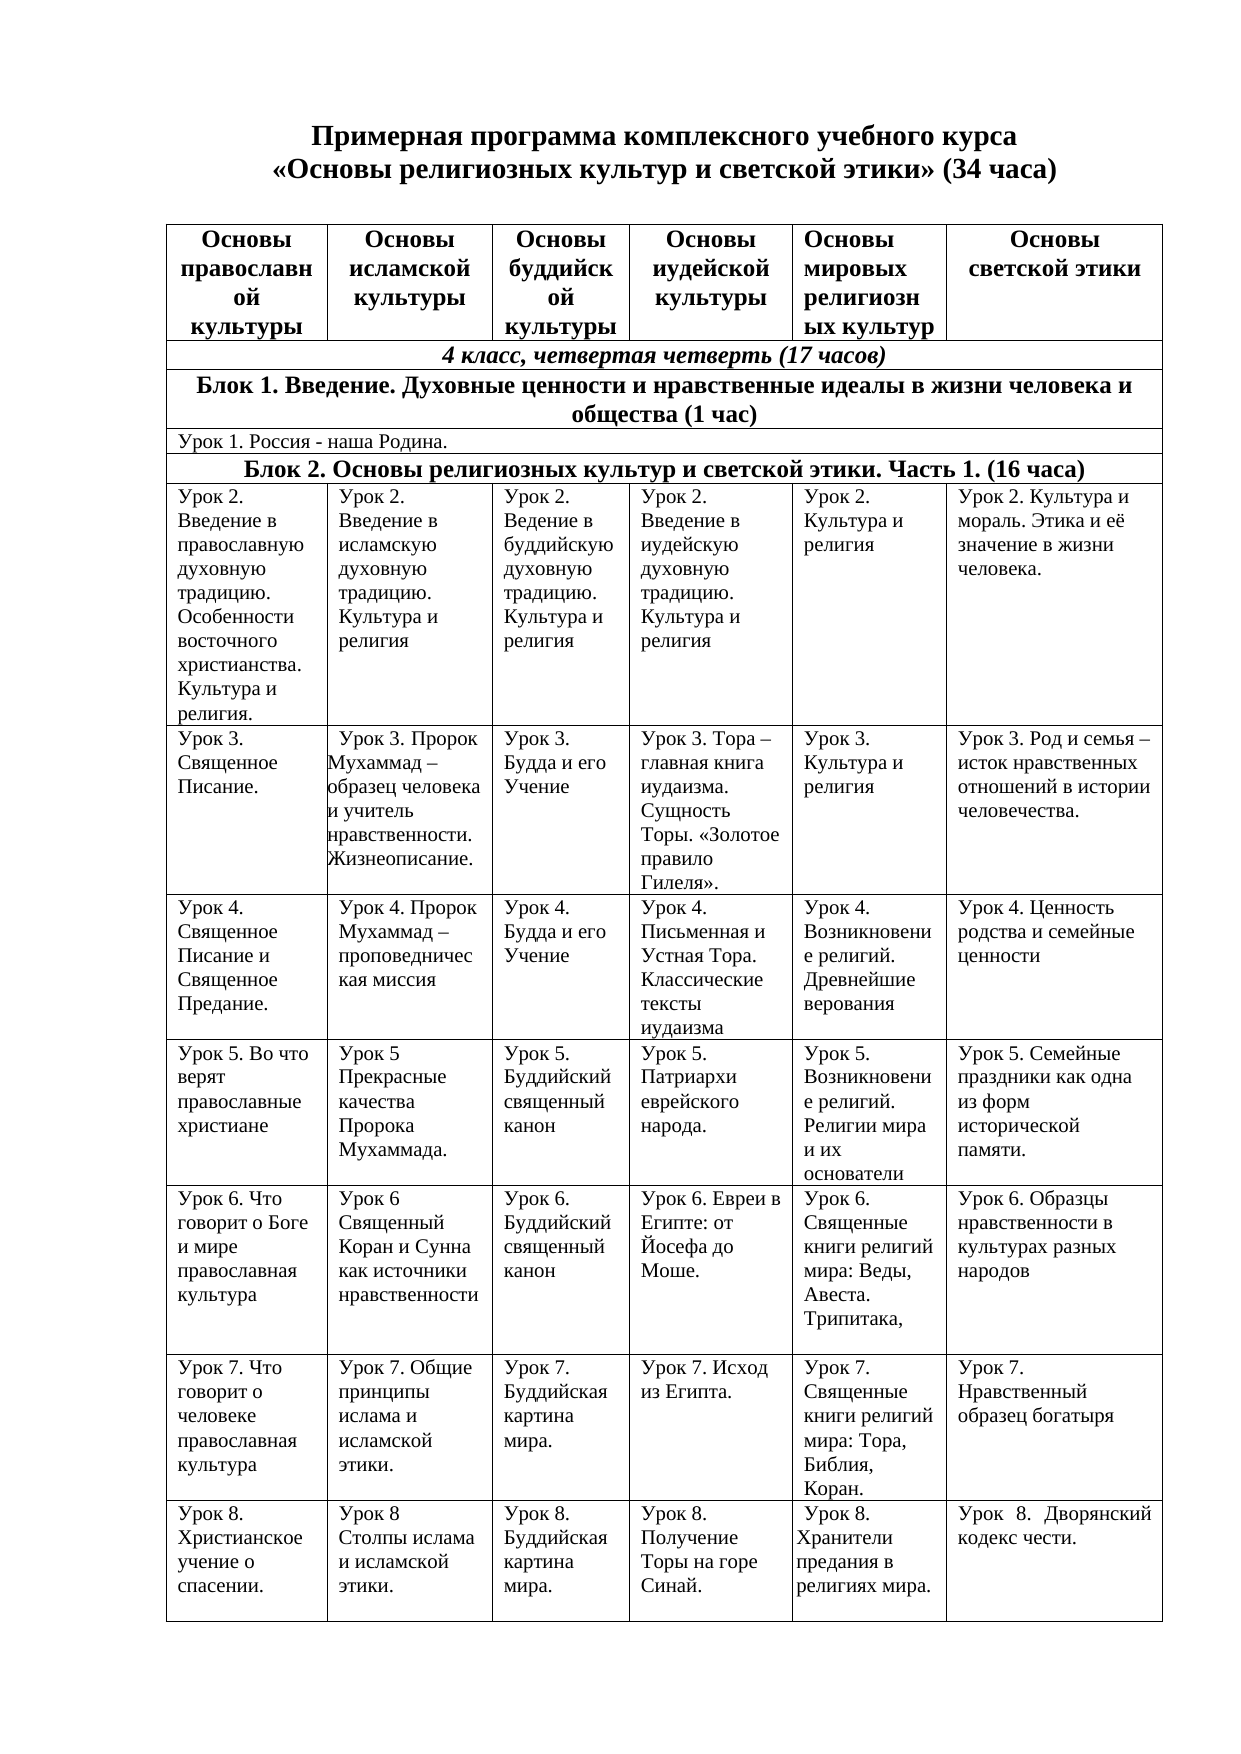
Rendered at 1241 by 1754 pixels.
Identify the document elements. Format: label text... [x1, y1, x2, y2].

text «Основы религиозных культур и светской этики» (34 часа) [177, 152, 1152, 185]
table_cell 4 класс, четвертая четверть (17 часов) [167, 341, 1162, 369]
table_header Основы буддийской культуры [493, 225, 629, 339]
table_cell Урок 5. Семейные праздники как одна из форм исторической памяти. [947, 1040, 1162, 1185]
table_cell Урок 3. Род и семья – исток нравственных отношений в истории человечества. [947, 726, 1162, 894]
table_header Основы православной культуры [167, 225, 327, 339]
table_cell Урок 7. Священные книги религий мира: Тора, Библия, Коран. [793, 1355, 946, 1500]
table_cell Урок 5. Патриархи еврейского народа. [630, 1040, 792, 1185]
table_header Основы мировых религиозных культур [793, 225, 946, 339]
table_cell Урок 7. Исход из Египта. [630, 1355, 792, 1500]
table_cell Урок 7. Общие принципы ислама и исламской этики. [328, 1355, 492, 1500]
table_cell Урок 7. Буддийская картина мира. [493, 1355, 629, 1500]
table_cell Урок 2. Введение в православную духовную традицию. Особенности восточного христианства. Культура и религия. [167, 484, 327, 724]
table_cell Урок 7. Нравственный образец богатыря [947, 1355, 1162, 1500]
table_cell Урок 6. Священные книги религий мира: Веды, Авеста. Трипитака, [793, 1186, 946, 1354]
table_header Основы исламской культуры [328, 225, 492, 339]
table_cell Урок 2. Ведение в буддийскую духовную традицию. Культура и религия [493, 484, 629, 724]
table_cell Урок 5. Возникновение религий. Религии мира и их основатели [793, 1040, 946, 1185]
table_cell Урок 2. Культура и мораль. Этика и её значение в жизни человека. [947, 484, 1162, 724]
table_cell Урок 6. Что говорит о Боге и мире православная культура [167, 1186, 327, 1354]
table_cell Урок 8. Получение Торы на горе Синай. [630, 1501, 792, 1621]
table_cell Блок 1. Введение. Духовные ценности и нравственные идеалы в жизни человека и общества (1 час) [167, 370, 1162, 428]
table_cell Урок 4. Ценность родства и семейные ценности [947, 895, 1162, 1039]
table_cell Урок 8. Дворянский кодекс чести. [947, 1501, 1162, 1621]
table_cell Урок 4. Священное Писание и Священное Предание. [167, 895, 327, 1039]
table_cell Урок 5 Прекрасные качества Пророка Мухаммада. [328, 1040, 492, 1185]
table_header Основы светской этики [947, 225, 1162, 339]
table_cell Урок 3. Культура и религия [793, 726, 946, 894]
table_cell Урок 2. Культура и религия [793, 484, 946, 724]
table_cell Урок 1. Россия - наша Родина. [167, 429, 1162, 453]
table_cell Урок 8 Столпы ислама и исламской этики. [328, 1501, 492, 1621]
table_cell Урок 6. Буддийский священный канон [493, 1186, 629, 1354]
table_cell Урок 5. Во что верят православные христиане [167, 1040, 327, 1185]
table_cell Урок 8. Хранители предания в религиях мира. [793, 1501, 946, 1621]
table_cell Урок 7. Что говорит о человеке православная культура [167, 1355, 327, 1500]
table_cell Урок 4. Возникновение религий. Древнейшие верования [793, 895, 946, 1039]
table_cell Урок 3. Пророк Мухаммад – образец человека и учитель нравственности. Жизнеописание. [328, 726, 492, 894]
table_cell Урок 6. Образцы нравственности в культурах разных народов [947, 1186, 1162, 1354]
table_cell Урок 3. Священное Писание. [167, 726, 327, 894]
table_cell Урок 2. Введение в иудейскую духовную традицию. Культура и религия [630, 484, 792, 724]
table_cell Блок 2. Основы религиозных культур и светской этики. Часть 1. (16 часа) [167, 454, 1162, 483]
table_cell Урок 3. Тора – главная книга иудаизма. Сущность Торы. «Золотое правило Гилеля». [630, 726, 792, 894]
text Примерная программа комплексного учебного курса [177, 118, 1152, 152]
table_cell Урок 4. Пророк Мухаммад – проповедническая миссия [328, 895, 492, 1039]
table_header Основы иудейской культуры [630, 225, 792, 339]
table_cell Урок 6 Священный Коран и Сунна как источники нравственности [328, 1186, 492, 1354]
table_cell Урок 8. Буддийская картина мира. [493, 1501, 629, 1621]
table_cell Урок 5. Буддийский священный канон [493, 1040, 629, 1185]
table_cell Урок 4. Будда и его Учение [493, 895, 629, 1039]
table_cell Урок 8. Христианское учение о спасении. [167, 1501, 327, 1621]
table_cell Урок 6. Евреи в Египте: от Йосефа до Моше. [630, 1186, 792, 1354]
table_cell Урок 2. Введение в исламскую духовную традицию. Культура и религия [328, 484, 492, 724]
table_cell Урок 4. Письменная и Устная Тора. Классические тексты иудаизма [630, 895, 792, 1039]
table_cell Урок 3. Будда и его Учение [493, 726, 629, 894]
